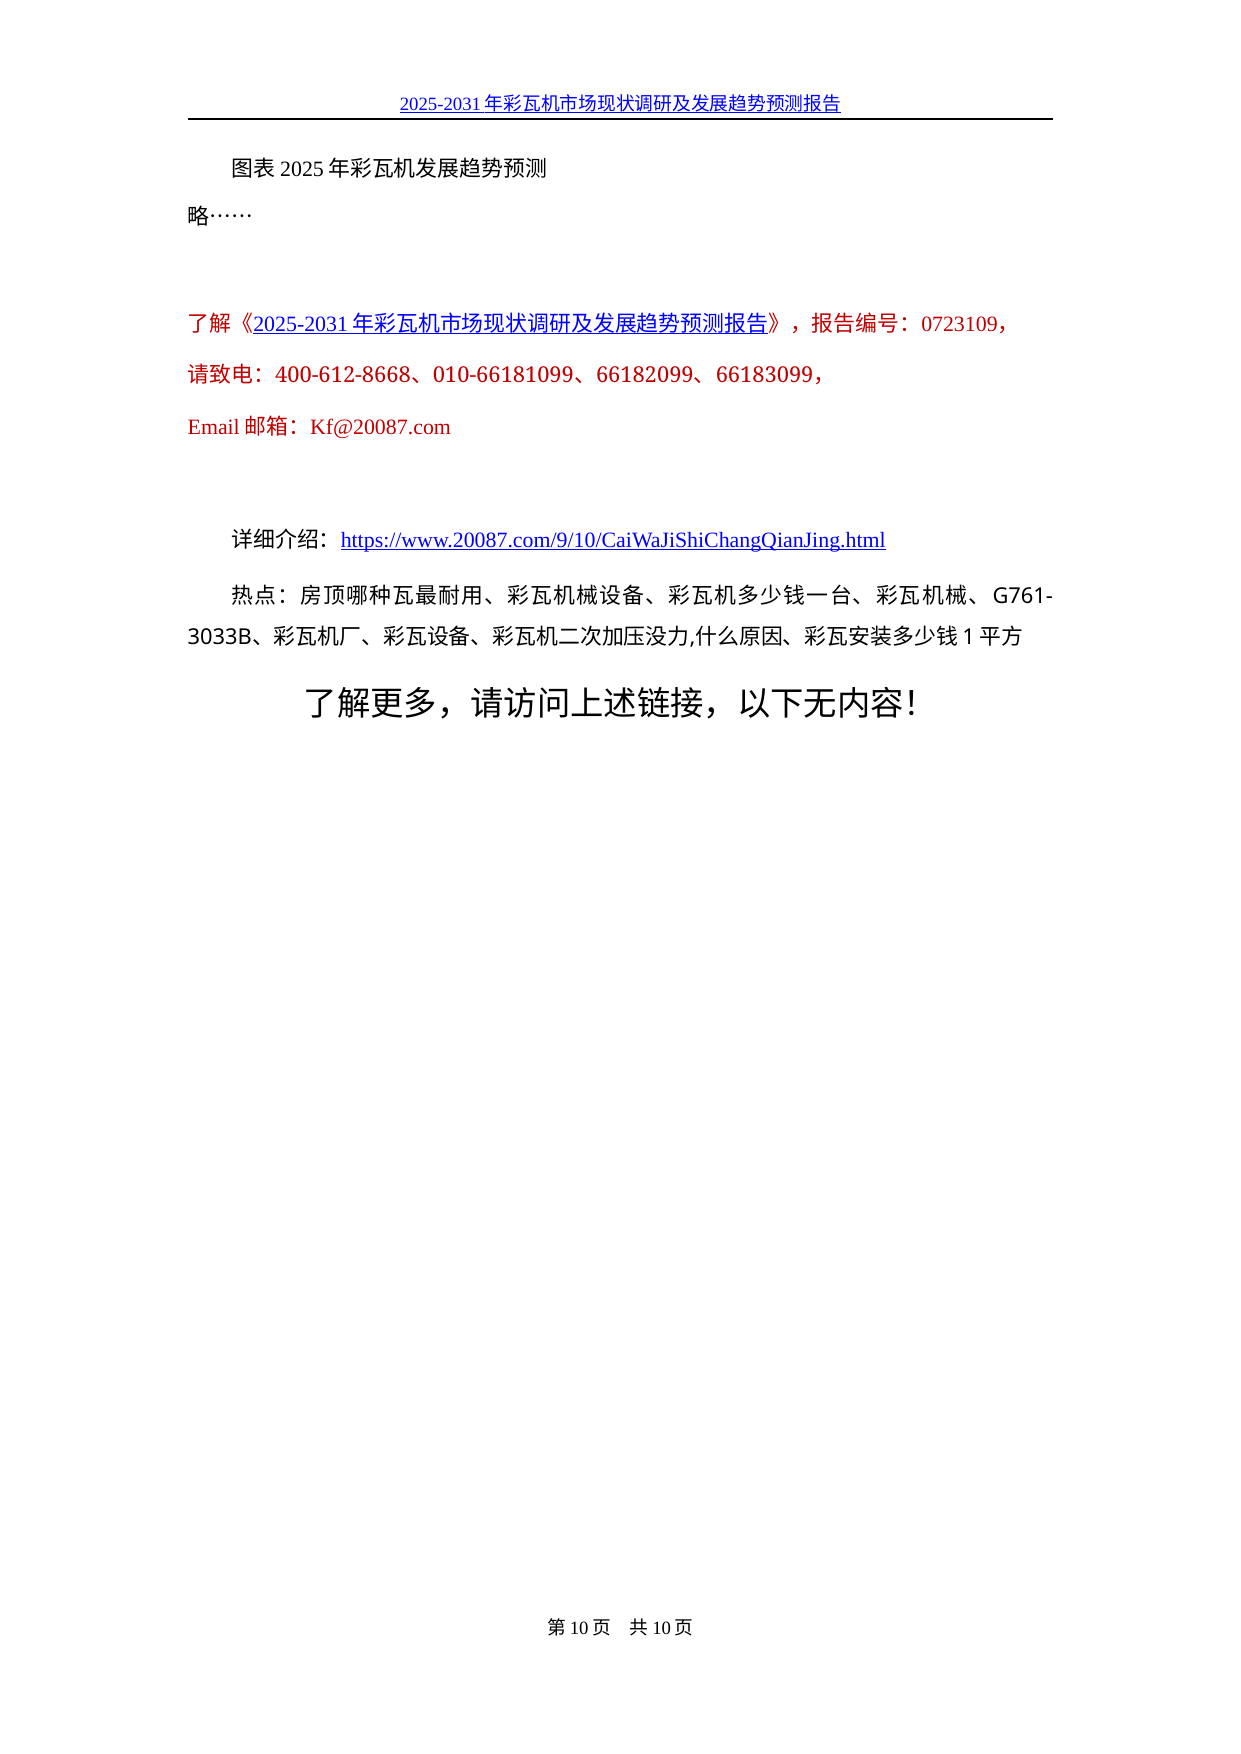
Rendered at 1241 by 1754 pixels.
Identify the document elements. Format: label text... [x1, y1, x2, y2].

text 了解《2025-2031年彩瓦机市场现状调研及发展趋势预测报告》，报告编号：0723109， [187, 305, 1053, 338]
title 了解更多，请访问上述链接，以下无内容！ [187, 669, 1053, 734]
text 热点：房顶哪种瓦最耐用、彩瓦机械设备、彩瓦机多少钱一台、彩瓦机械、G761-3033B、彩瓦机厂、彩瓦设备、彩瓦机二次加压没力,什么原因、彩瓦安装多少钱1平方 [187, 578, 1053, 651]
text Email邮箱：Kf@20087.com [187, 408, 1053, 441]
text 详细介绍：https://www.20087.com/9/10/CaiWaJiShiChangQianJing.html [187, 521, 1053, 554]
text 请致电：400-612-8668、010-66181099、66182099、66183099， [187, 357, 1053, 389]
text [187, 150, 1053, 231]
